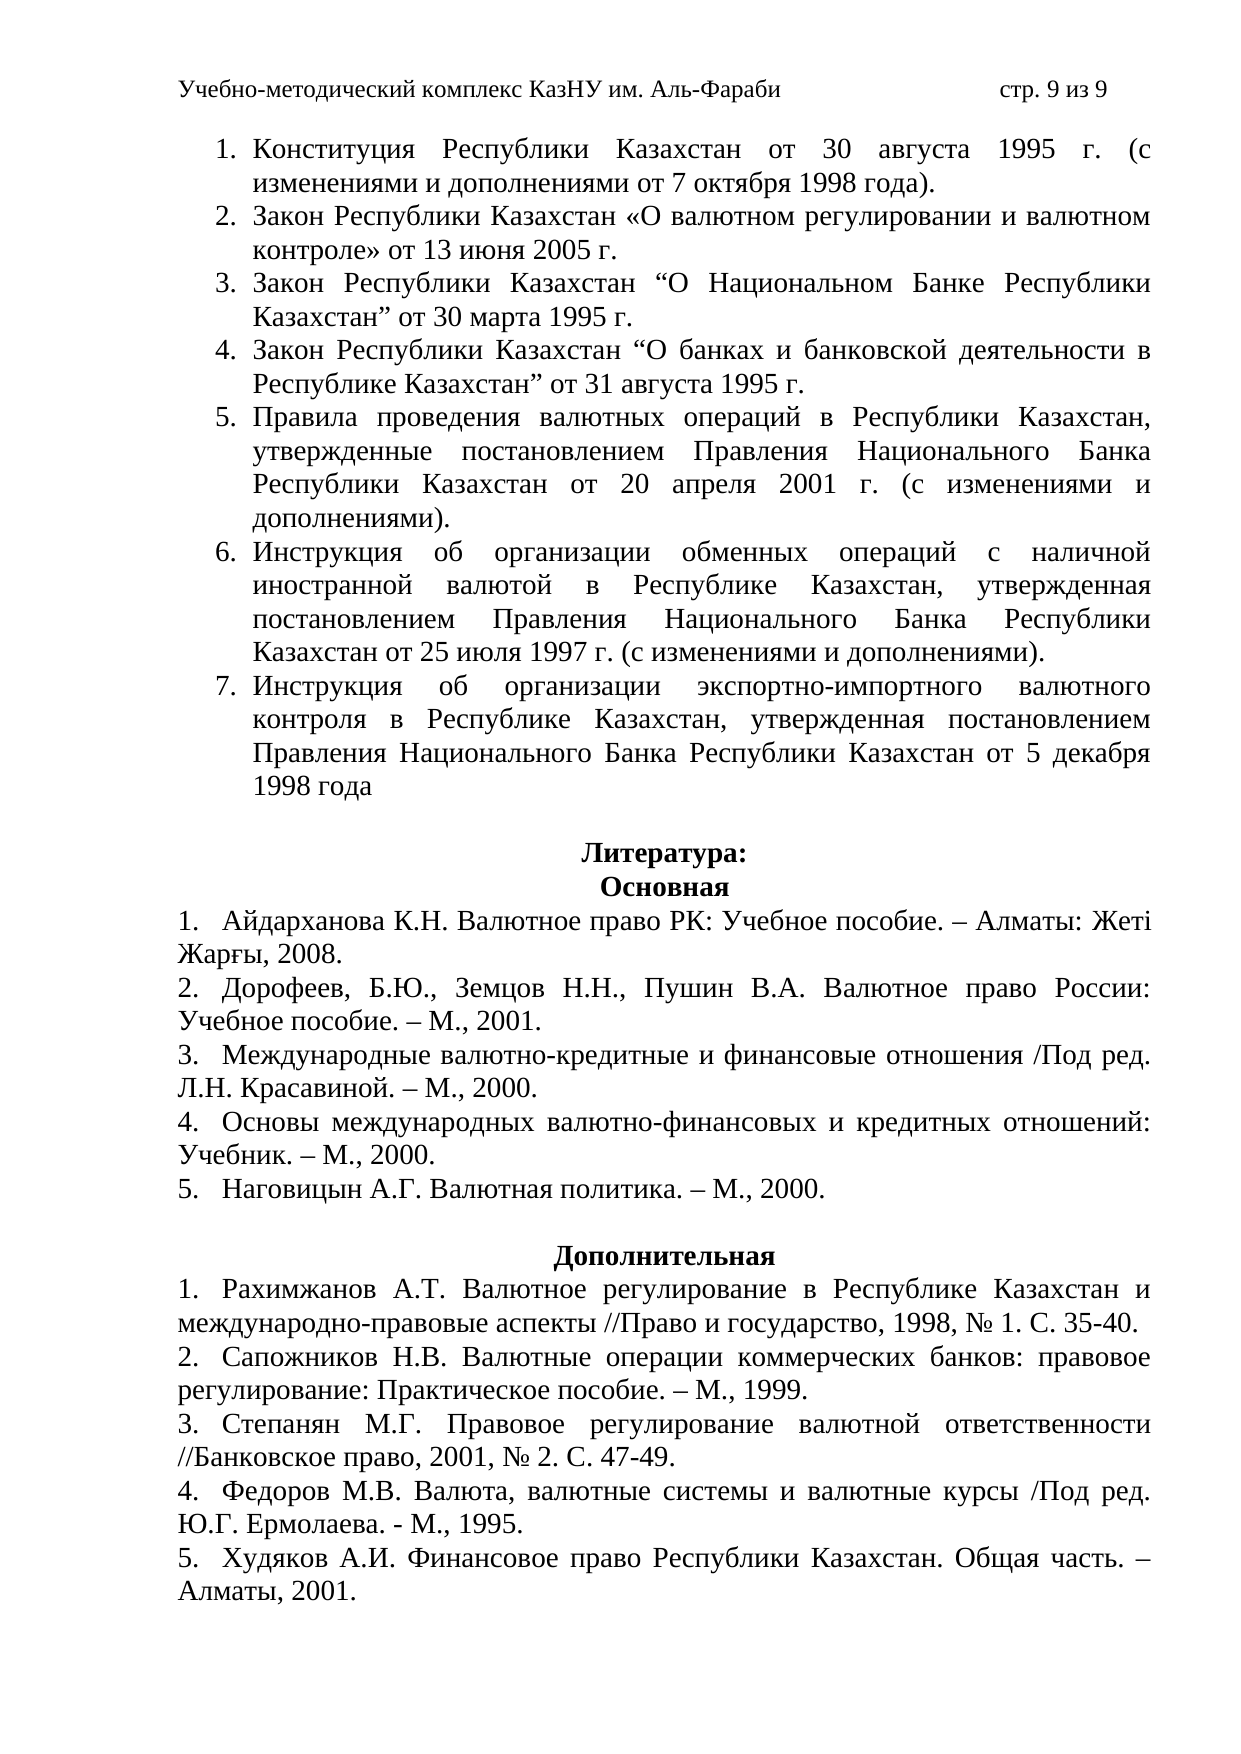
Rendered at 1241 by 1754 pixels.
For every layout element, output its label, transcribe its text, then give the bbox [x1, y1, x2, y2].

list Инструкция об организации экспортно-импортного валютного контроля в Республике Казахстан, утвержденная постановлением Правления Национального Банка Республики Казахстан от 5 декабря 1998 года [215, 668, 1152, 802]
text Дополнительная [177, 1238, 1152, 1272]
list Федоров М.В. Валюта, валютные системы и валютные курсы /Под ред. Ю.Г. Ермолаева. - М., 1995. [177, 1473, 1152, 1540]
text Литература: [177, 836, 1152, 869]
list Основы международных валютно-финансовых и кредитных отношений: Учебник. – М., 2000. [177, 1104, 1152, 1171]
list Закон Республики Казахстан «О валютном регулировании и валютном контроле» от 13 июня 2005 г. [215, 198, 1152, 265]
list Рахимжанов А.Т. Валютное регулирование в Республике Казахстан и международно-правовые аспекты //Право и государство, 1998, № 1. С. 35-40. [177, 1272, 1152, 1339]
list Айдарханова К.Н. Валютное право РК: Учебное пособие. – Алматы: Жеті Жарғы, 2008. [177, 903, 1152, 970]
list Сапожников Н.В. Валютные операции коммерческих банков: правовое регулирование: Практическое пособие. – М., 1999. [177, 1339, 1152, 1406]
list Худяков А.И. Финансовое право Республики Казахстан. Общая часть. – Алматы, 2001. [177, 1540, 1152, 1607]
list Дорофеев, Б.Ю., Земцов Н.Н., Пушин В.А. Валютное право России: Учебное пособие. – М., 2001. [177, 970, 1152, 1037]
list Наговицын А.Г. Валютная политика. – М., 2000. [177, 1171, 1152, 1204]
list Конституция Республики Казахстан от 30 августа 1995 г. (с изменениями и дополнениями от 7 октября 1998 года). [215, 131, 1152, 198]
list Инструкция об организации обменных операций с наличной иностранной валютой в Республике Казахстан, утвержденная постановлением Правления Национального Банка Республики Казахстан от 25 июля 1997 г. (с изменениями и дополнениями). [215, 534, 1152, 668]
list Международные валютно-кредитные и финансовые отношения /Под ред. Л.Н. Красавиной. – М., 2000. [177, 1037, 1152, 1104]
text Основная [177, 869, 1152, 903]
list Закон Республики Казахстан “О банках и банковской деятельности в Республике Казахстан” от 31 августа 1995 г. [215, 332, 1152, 399]
list Правила проведения валютных операций в Республики Казахстан, утвержденные постановлением Правления Национального Банка Республики Казахстан от 20 апреля 2001 г. (с изменениями и дополнениями). [215, 399, 1152, 534]
list Закон Республики Казахстан “О Национальном Банке Республики Казахстан” от 30 марта 1995 г. [215, 265, 1152, 332]
list Степанян М.Г. Правовое регулирование валютной ответственности //Банковское право, 2001, № 2. С. 47-49. [177, 1406, 1152, 1473]
